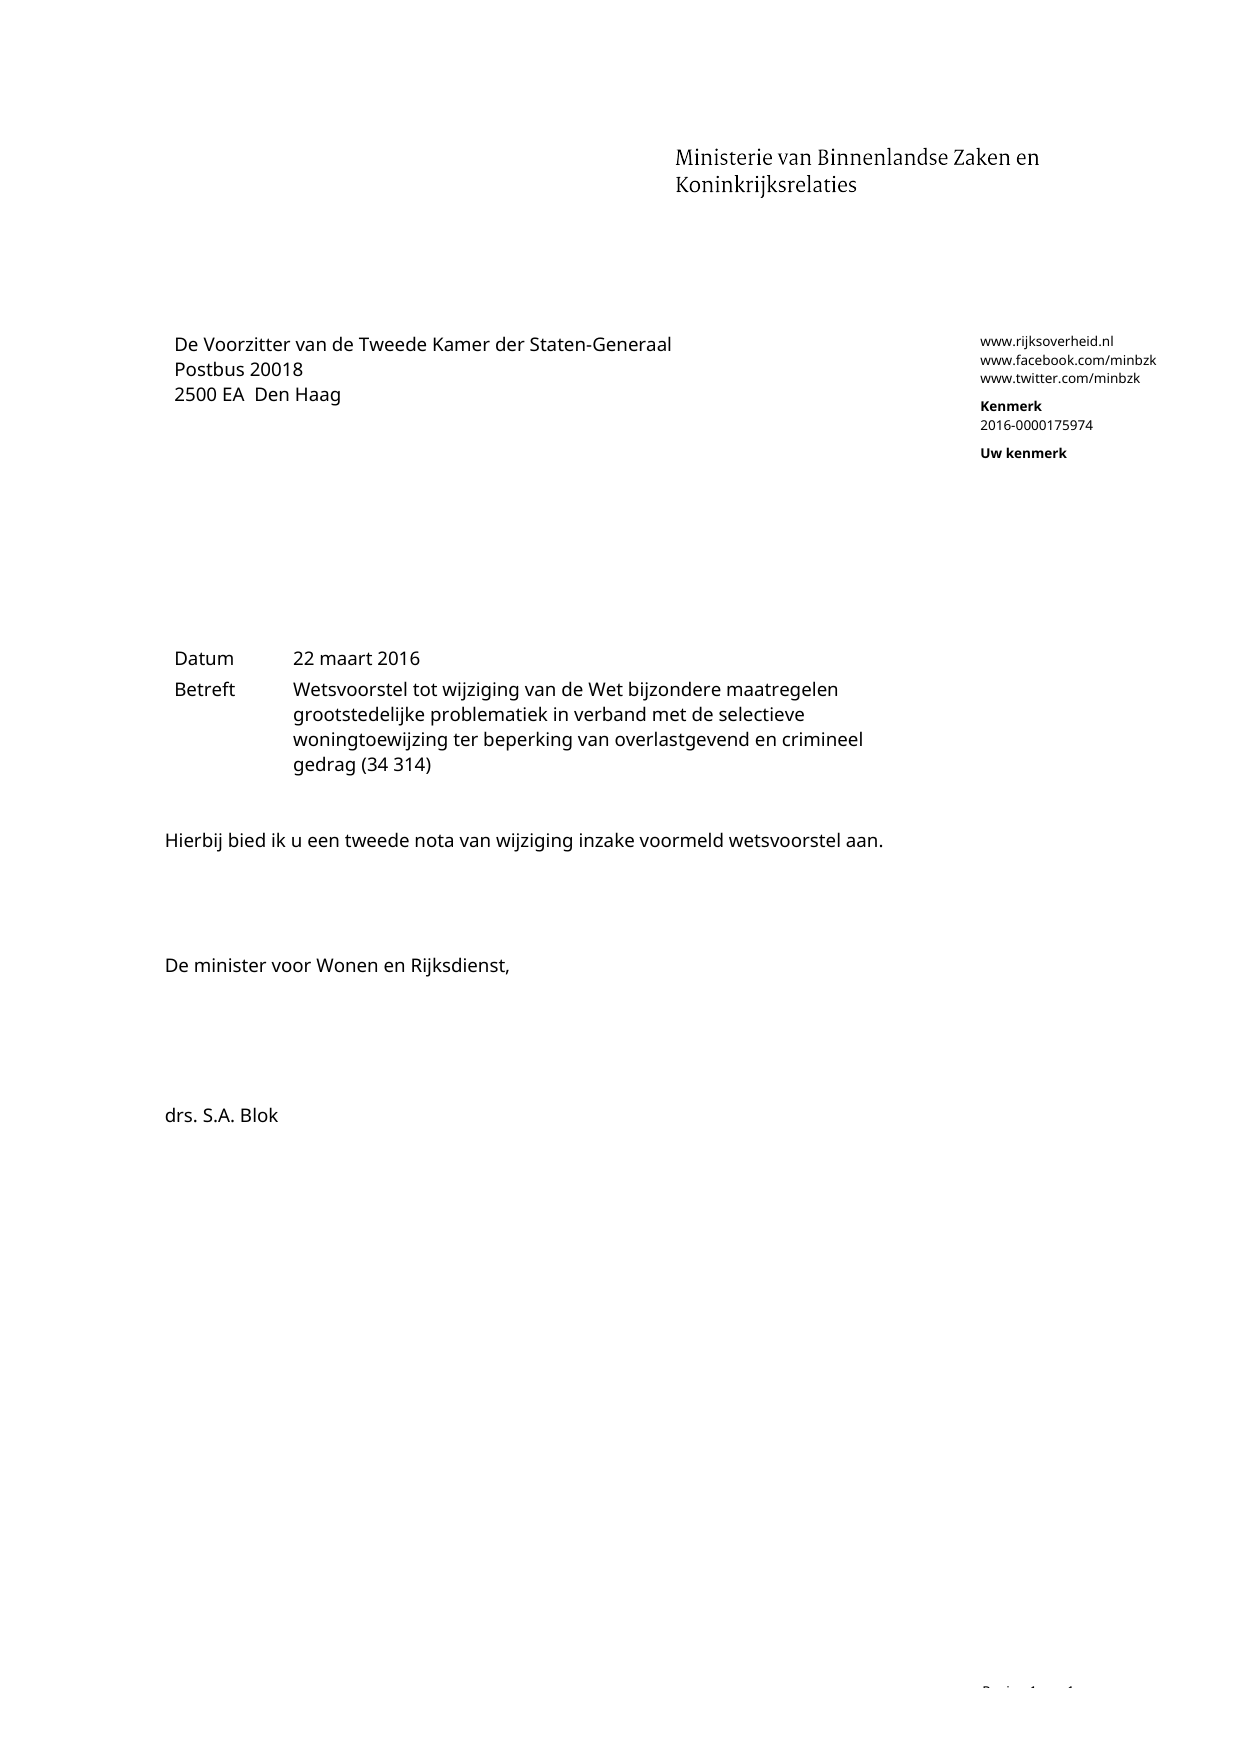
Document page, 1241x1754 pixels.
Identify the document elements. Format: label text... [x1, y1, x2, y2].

text De minister voor Wonen en Rijksdienst, [164, 952, 946, 977]
text Hierbij bied ik u een tweede nota van wijziging inzake voormeld wetsvoorstel aan. [164, 827, 946, 852]
text drs. S.A. Blok [164, 1102, 946, 1127]
picture [658, 0, 1043, 260]
